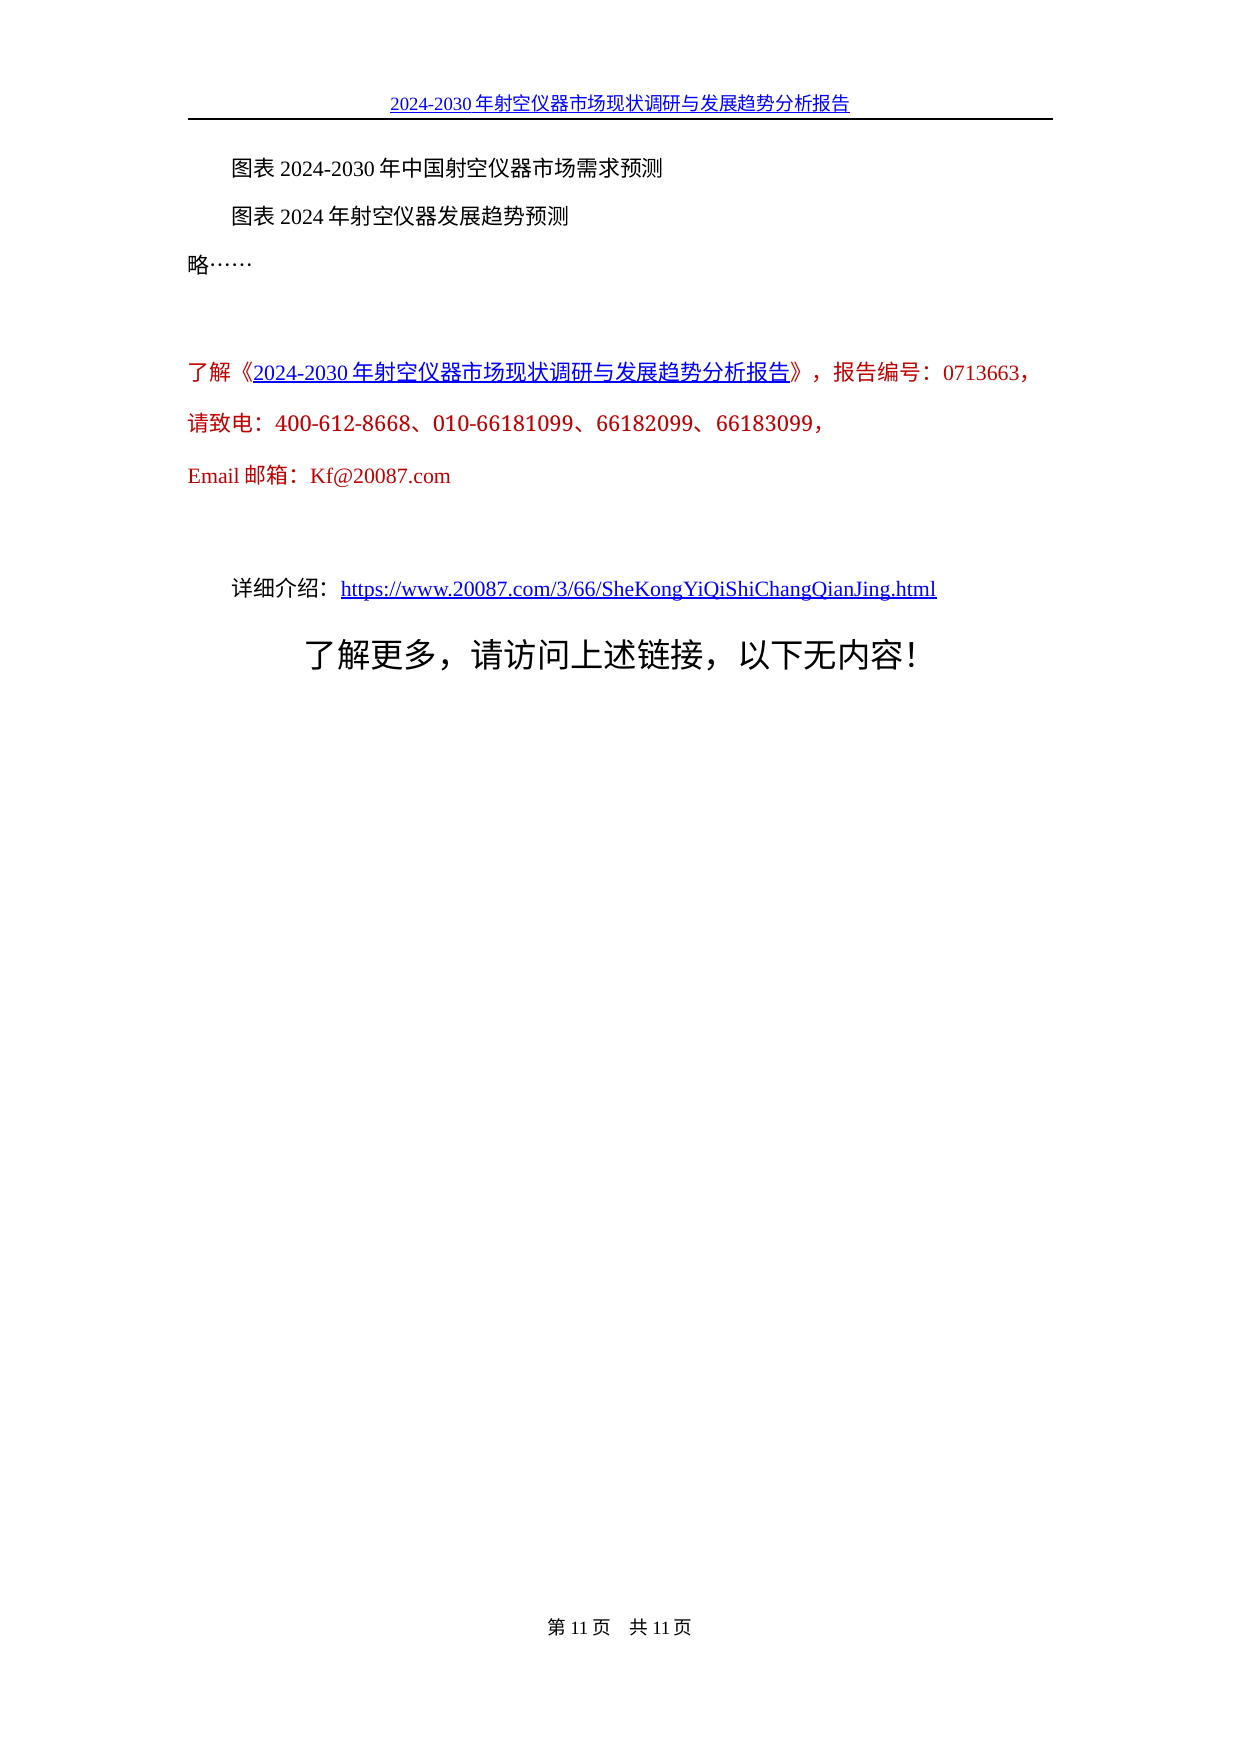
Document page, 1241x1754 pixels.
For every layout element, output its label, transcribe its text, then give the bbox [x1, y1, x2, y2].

text 了解《2024-2030年射空仪器市场现状调研与发展趋势分析报告》，报告编号：0713663， [187, 354, 1053, 387]
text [187, 150, 1053, 280]
text Email邮箱：Kf@20087.com [187, 457, 1053, 490]
text 请致电：400-612-8668、010-66181099、66182099、66183099， [187, 406, 1053, 438]
text 详细介绍：https://www.20087.com/3/66/SheKongYiQiShiChangQianJing.html [187, 570, 1053, 603]
title 了解更多，请访问上述链接，以下无内容！ [187, 620, 1053, 685]
